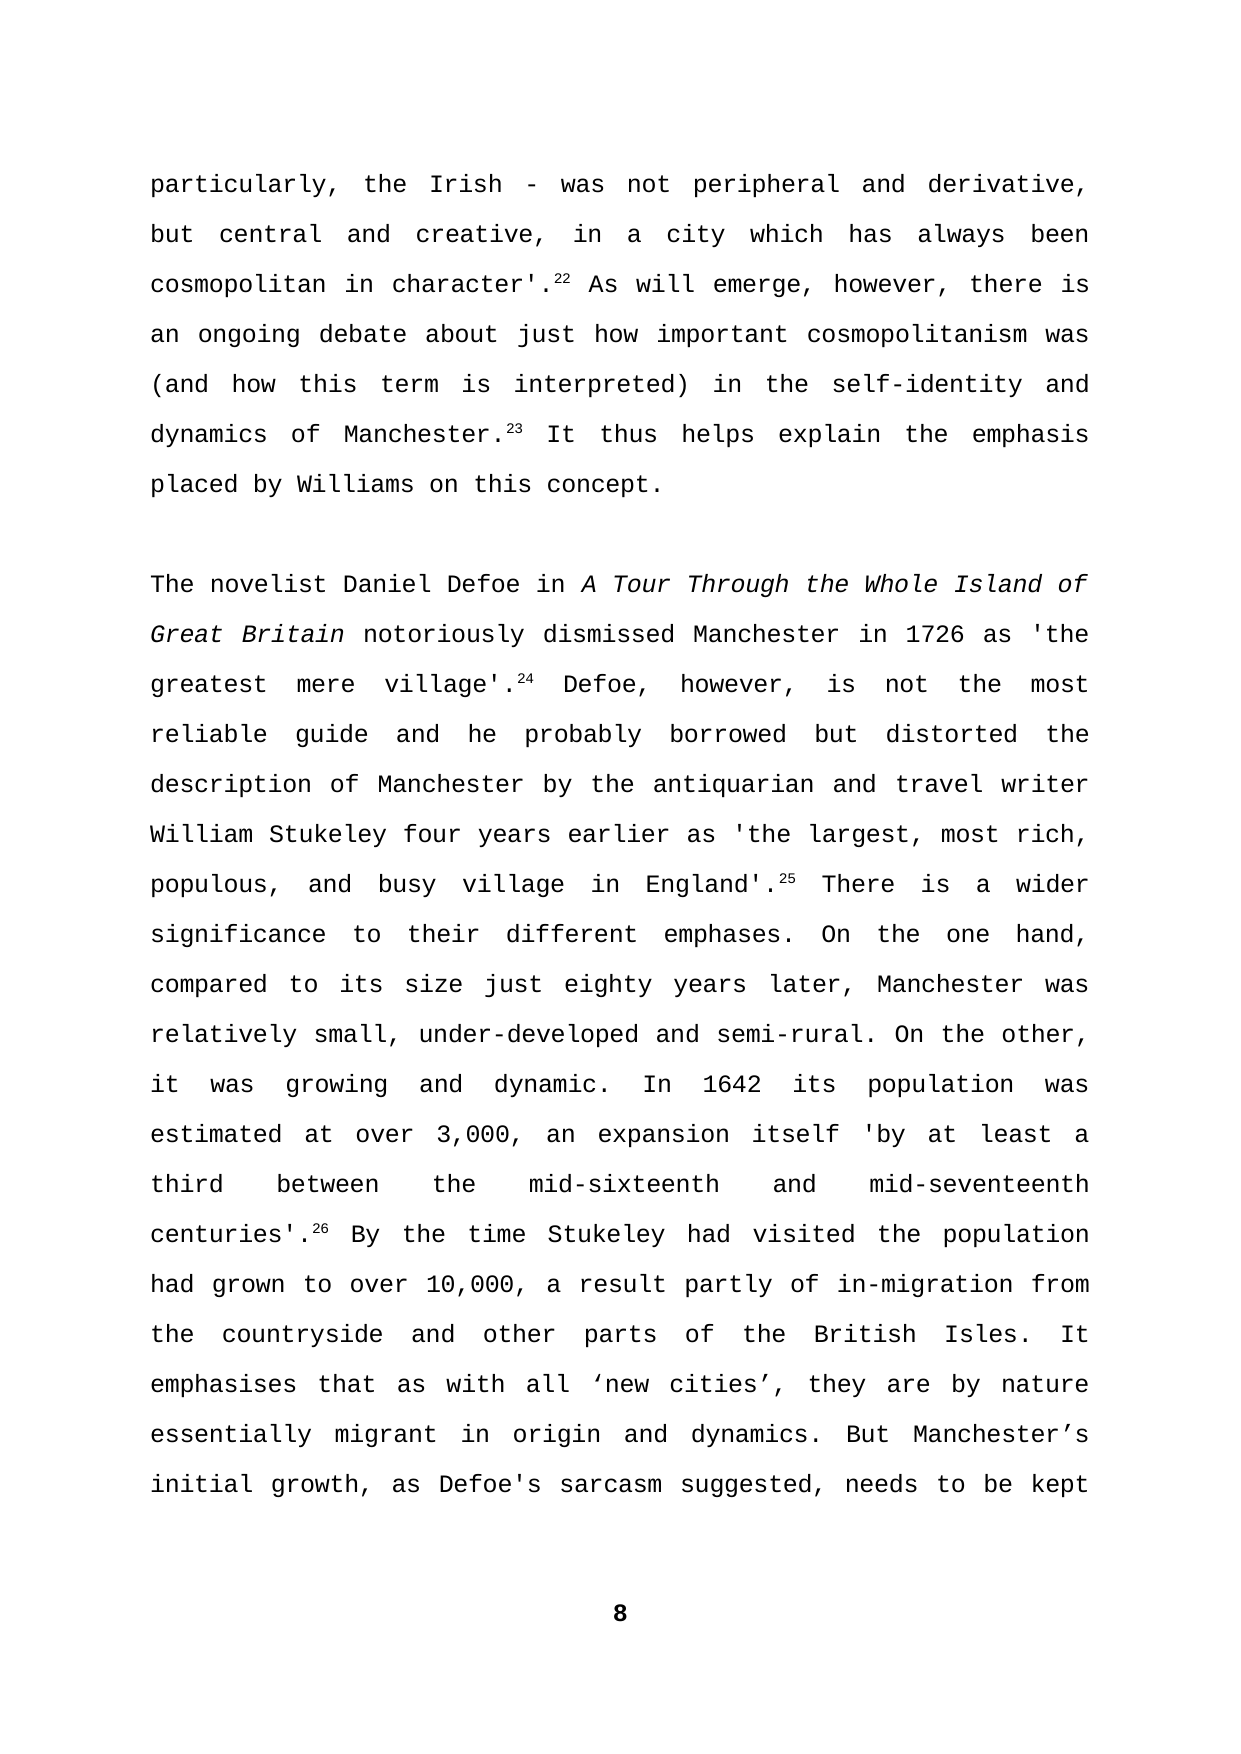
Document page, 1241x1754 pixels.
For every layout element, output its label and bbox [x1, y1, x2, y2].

text [150, 150, 1090, 500]
text [150, 550, 1090, 1500]
